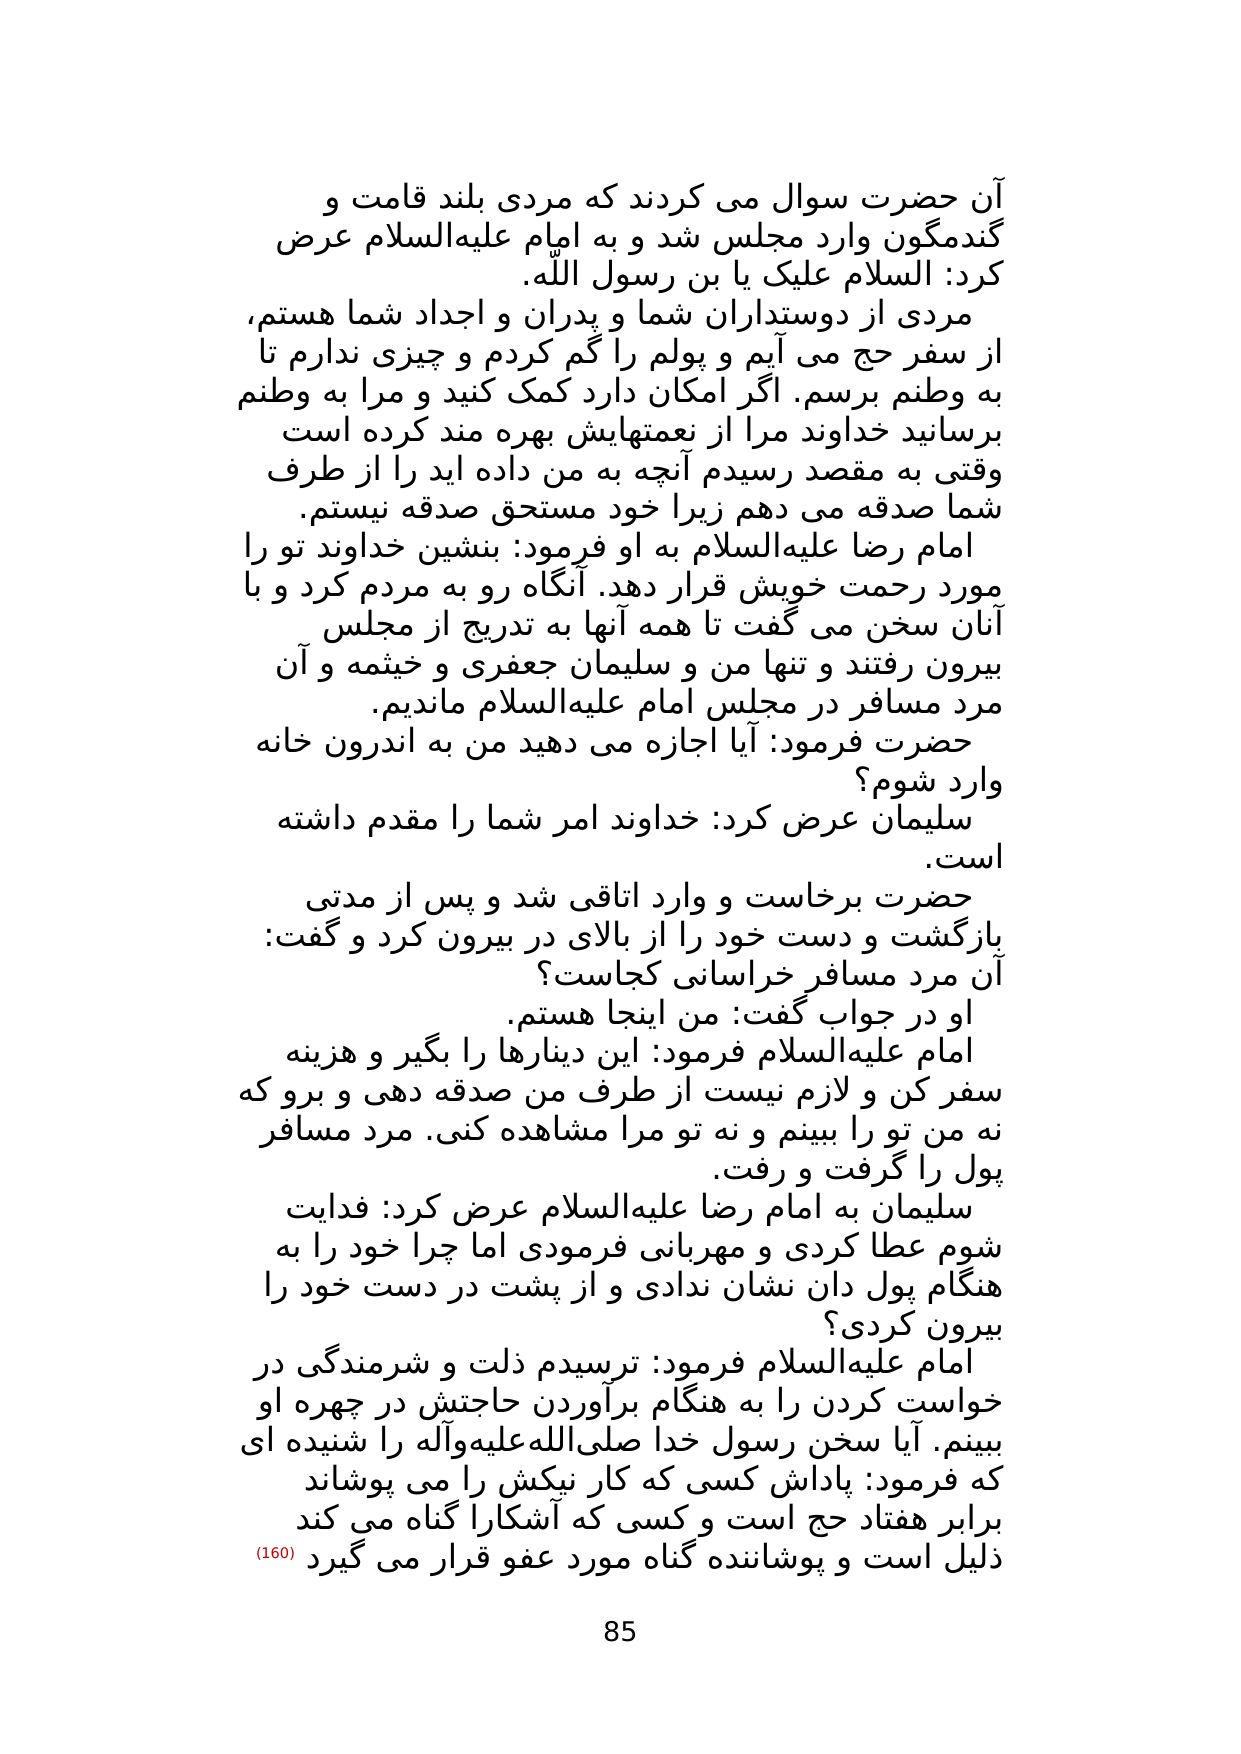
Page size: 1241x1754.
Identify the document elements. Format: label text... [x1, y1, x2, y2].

text مردی از دوستداران شما و پدران و اجداد شما هستم، از سفر حج می آیم و پولم را گم کردم و چیزی ندارم تا به وطنم برسم. اگر امکان دارد کمک کنید و مرا به وطنم برسانید خداوند مرا از نعمتهایش بهره مند کرده است وقتی به مقصد رسیدم آنچه به من داده اید را از طرف شما صدقه می دهم زیرا خود مستحق صدقه نیستم. [236, 294, 1004, 527]
text سلیمان عرض کرد: خداوند امر شما را مقدم داشته است. [236, 799, 1004, 877]
text حضرت برخاست و وارد اتاقی شد و پس از مدتی بازگشت و دست خود را از بالای در بیرون کرد و گفت: آن مرد مسافر خراسانی کجاست؟ [236, 877, 1004, 993]
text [236, 177, 1004, 294]
text سلیمان به امام رضا عليه‌السلام عرض کرد: فدایت شوم عطا کردی و مهربانی فرمودی اما چرا خود را به هنگام پول دان نشان ندادی و از پشت در دست خود را بیرون کردی؟ [236, 1187, 1004, 1343]
text امام عليه‌السلام فرمود: این دینارها را بگیر و هزینه سفر کن و لازم نیست از طرف من صدقه دهی و برو که نه من تو را ببینم و نه تو مرا مشاهده کنی. مرد مسافر پول را گرفت و رفت. [236, 1032, 1004, 1187]
text امام عليه‌السلام فرمود: ترسیدم ذلت و شرمندگی در خواست کردن را به هنگام برآوردن حاجتش در چهره او ببینم. آیا سخن رسول خدا صلى‌الله‌عليه‌وآله را شنیده ای که فرمود: پاداش کسی که کار نیکش را می پوشاند برابر هفتاد حج است و کسی که آشکارا گناه می کند ذلیل است و پوشاننده گناه مورد عفو قرار می گیرد (160) [236, 1343, 1004, 1576]
text حضرت فرمود: آیا اجازه می دهید من به اندرون خانه وارد شوم؟ [236, 721, 1004, 799]
text امام رضا عليه‌السلام به او فرمود: بنشین خداوند تو را مورد رحمت خویش قرار دهد. آنگاه رو به مردم کرد و با آنان سخن می گفت تا همه آنها به تدریج از مجلس بیرون رفتند و تنها من و سلیمان جعفری و خیثمه و آن مرد مسافر در مجلس امام عليه‌السلام ماندیم. [236, 527, 1004, 721]
text او در جواب گفت: من اینجا هستم. [236, 993, 1004, 1032]
